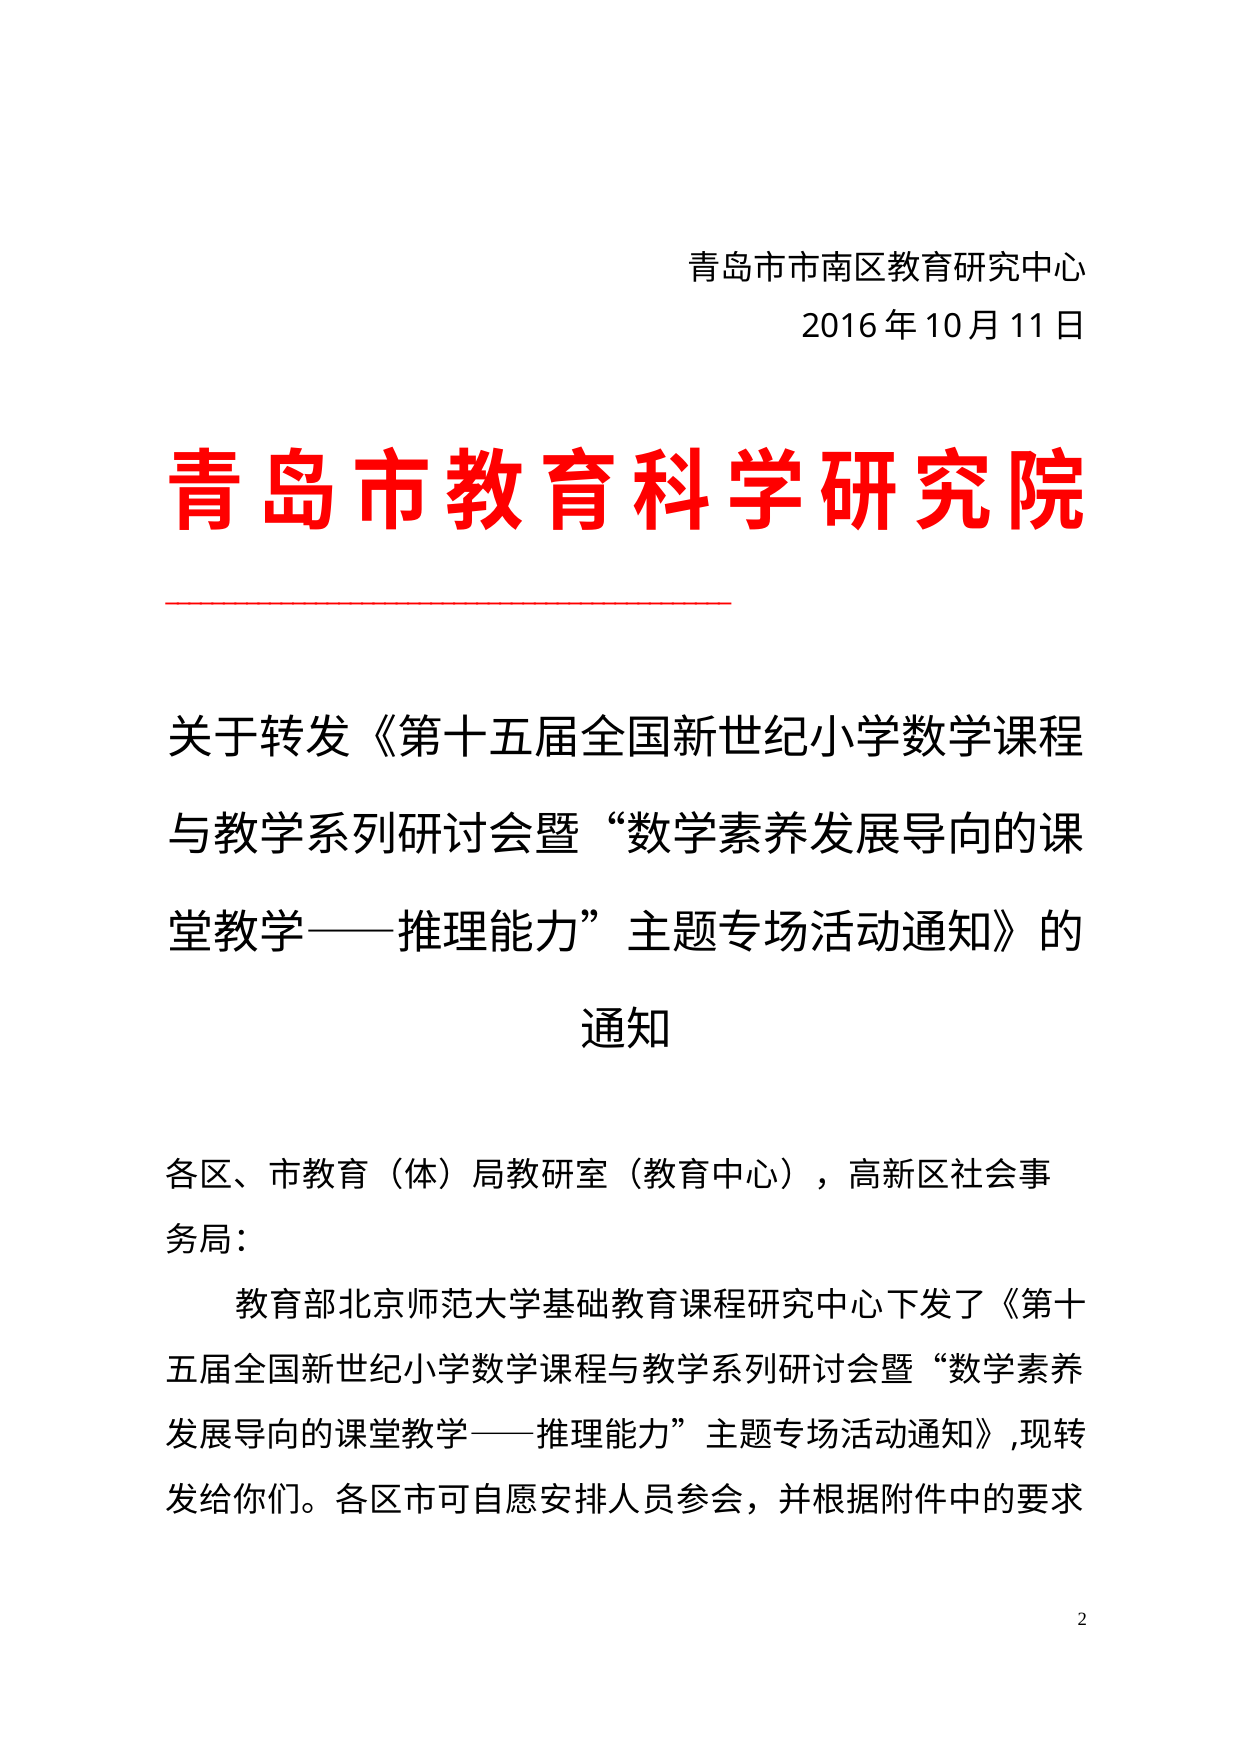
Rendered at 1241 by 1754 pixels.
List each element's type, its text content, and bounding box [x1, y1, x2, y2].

text ───────────────────────────────────────────────── [165, 587, 1087, 619]
text 关于转发《第十五届全国新世纪小学数学课程与教学系列研讨会暨“数学素养发展导向的课堂教学——推理能力”主题专场活动通知》的通知 [165, 684, 1087, 1074]
text 2016年10月11日 [165, 291, 1087, 349]
text 青岛市教育科学研究院 [165, 419, 1087, 549]
text 青岛市市南区教育研究中心 [165, 233, 1087, 291]
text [165, 1269, 1087, 1529]
text 各区、市教育（体）局教研室（教育中心），高新区社会事务局： [165, 1139, 1087, 1269]
